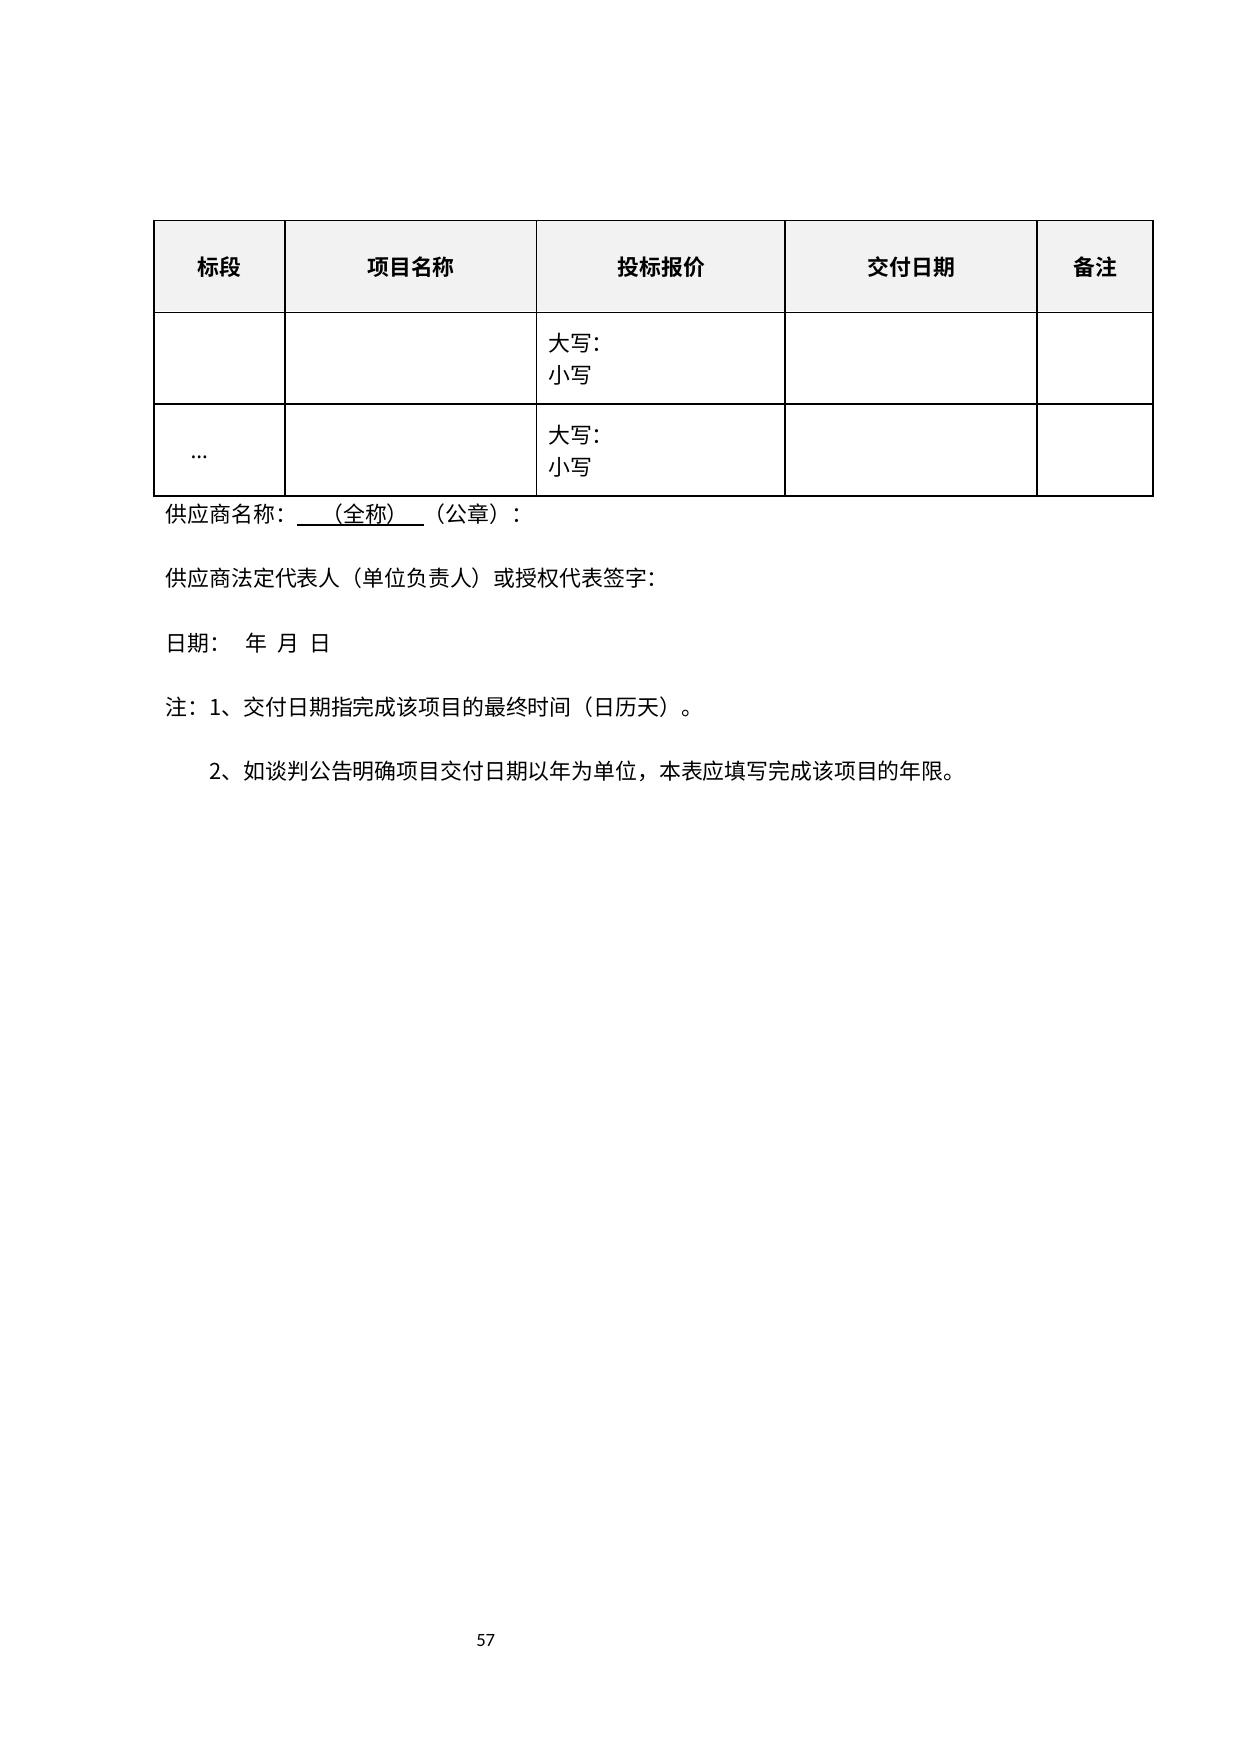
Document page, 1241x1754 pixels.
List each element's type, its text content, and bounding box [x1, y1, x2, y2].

table_cell 大写： 小写 [537, 405, 784, 495]
table_cell [786, 313, 1036, 403]
table_cell … [155, 405, 284, 495]
table_header 投标报价 [537, 221, 784, 311]
table_header 标段 [155, 221, 284, 311]
text 注：1、交付日期指完成该项目的最终时间（日历天）。 [165, 689, 1087, 722]
table_cell [286, 405, 536, 495]
table_cell [155, 313, 284, 403]
text 日期： 年 月 日 [165, 625, 1087, 658]
text 供应商法定代表人（单位负责人）或授权代表签字： [165, 561, 1087, 593]
text 2、如谈判公告明确项目交付日期以年为单位，本表应填写完成该项目的年限。 [165, 753, 1087, 786]
table_cell [286, 313, 536, 403]
table_cell 大写： 小写 [537, 313, 784, 403]
text 供应商名称： （全称） （公章）： [165, 497, 1087, 529]
table_cell [786, 405, 1036, 495]
table_cell [1038, 313, 1152, 403]
table_header 备注 [1038, 221, 1152, 311]
table_header 项目名称 [286, 221, 536, 311]
table_cell [1038, 405, 1152, 495]
table_header 交付日期 [786, 221, 1036, 311]
